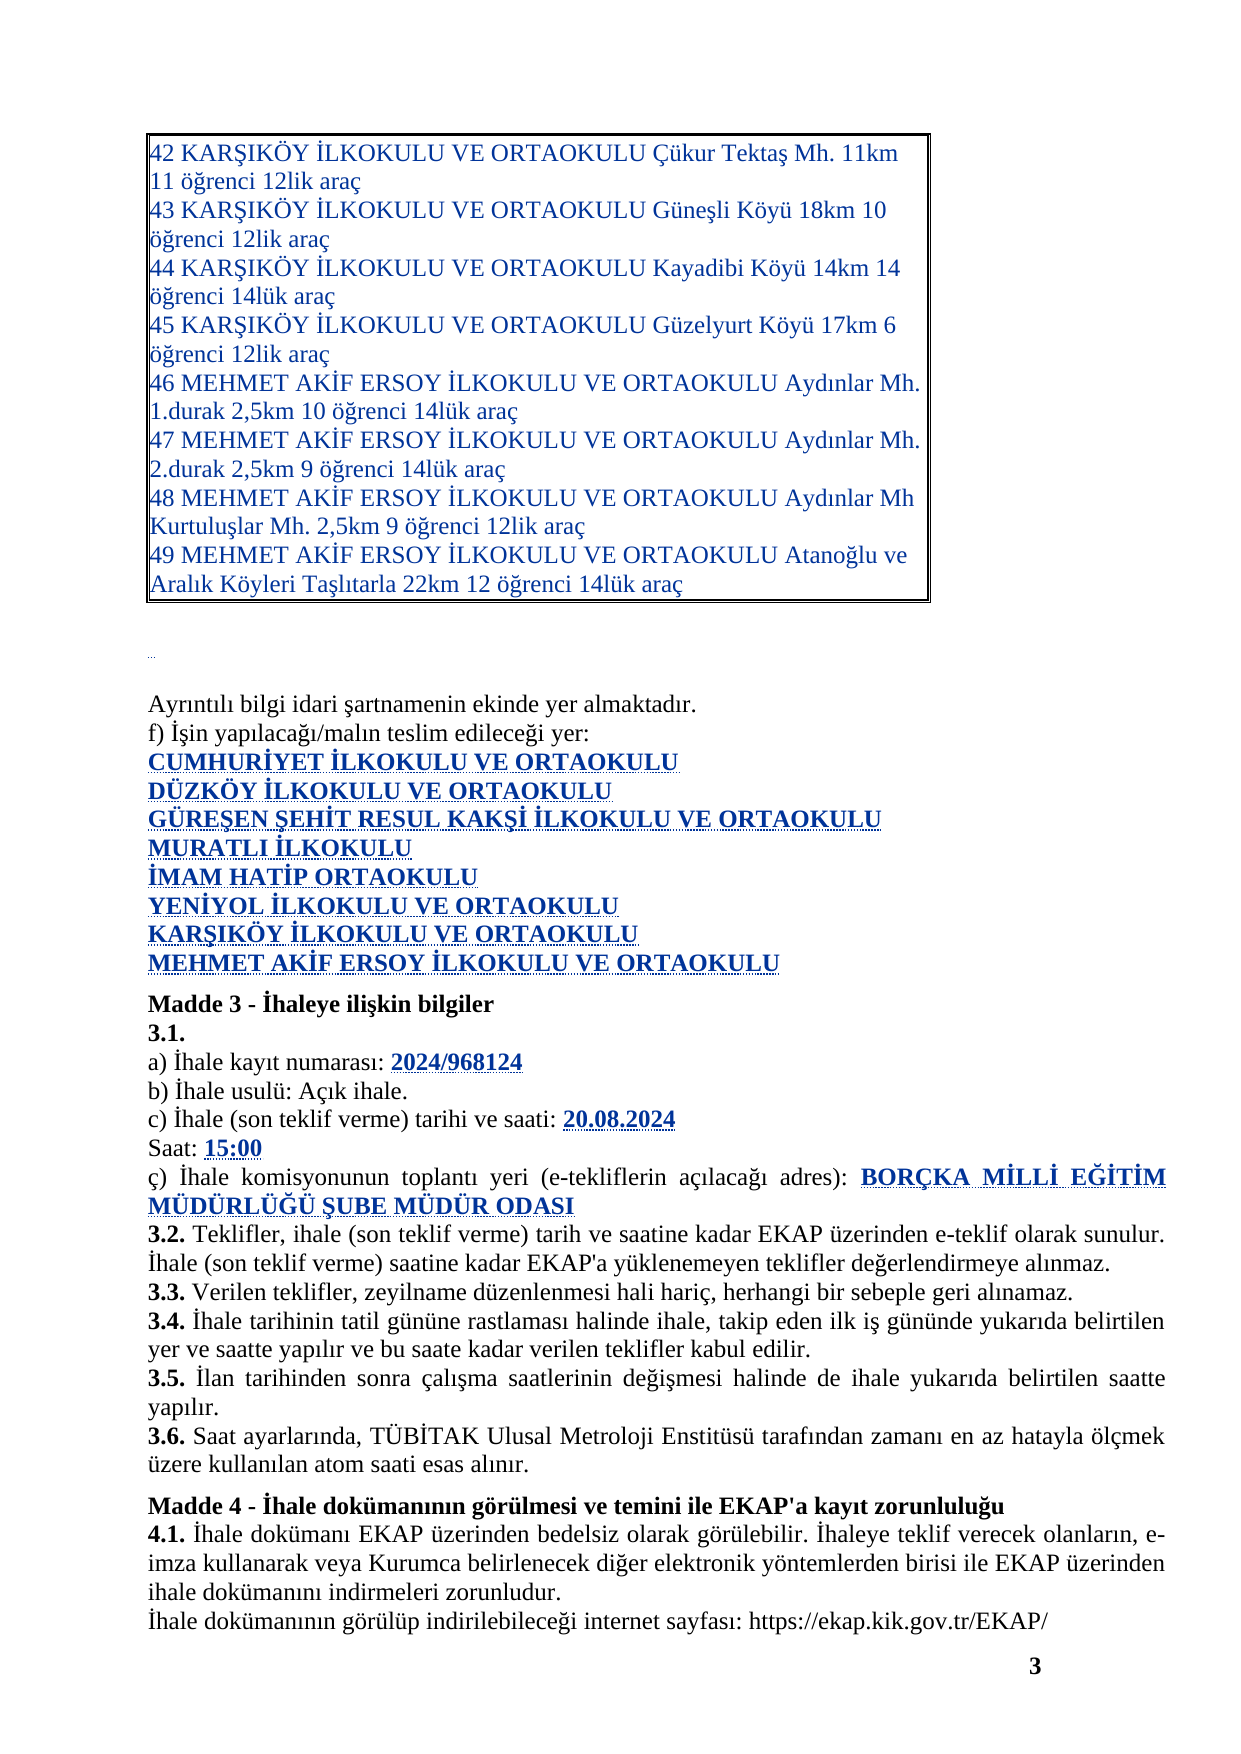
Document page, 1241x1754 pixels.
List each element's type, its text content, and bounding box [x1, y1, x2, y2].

text Ayrıntılı bilgi idari şartnamenin ekinde yer almaktadır. [148, 689, 1166, 718]
text 4.1. İhale dokümanı EKAP üzerinden bedelsiz olarak görülebilir. İhaleye teklif verecek olanların, e-imza kullanarak veya Kurumca belirlenecek diğer elektronik yöntemlerden birisi ile EKAP üzerinden ihale dokümanını indirmeleri zorunludur. [148, 1519, 1166, 1606]
text 3.2. Teklifler, ihale (son teklif verme) tarih ve saatine kadar EKAP üzerinden e-teklif olarak sunulur. İhale (son teklif verme) saatine kadar EKAP'a yüklenemeyen teklifler değerlendirmeye alınmaz. [148, 1219, 1166, 1277]
text b) İhale usulü: Açık ihale. [148, 1076, 1166, 1104]
text CUMHURİYET İLKOKULU VE ORTAOKULU DÜZKÖY İLKOKULU VE ORTAOKULU GÜREŞEN ŞEHİT RESUL KAKŞİ İLKOKULU VE ORTAOKULU MURATLI İLKOKULU İMAM HATİP ORTAOKULU YENİYOL İLKOKULU VE ORTAOKULU KARŞIKÖY İLKOKULU VE ORTAOKULU MEHMET AKİF ERSOY İLKOKULU VE ORTAOKULU [148, 747, 1166, 977]
text a) İhale kayıt numarası: 2024/968124 [148, 1047, 1166, 1076]
text f) İşin yapılacağı/malın teslim edileceği yer: [148, 718, 1166, 747]
text 3.1. [148, 1018, 1166, 1047]
text İhale dokümanının görülüp indirilebileceği internet sayfası: https://ekap.kik.gov.tr/EKAP/ [148, 1606, 1166, 1634]
text 3.3. Verilen teklifler, zeyilname düzenlenmesi hali hariç, herhangi bir sebeple geri alınamaz. [148, 1277, 1166, 1306]
text ç) İhale komisyonunun toplantı yeri (e-tekliflerin açılacağı adres): BORÇKA MİLLİ EĞİTİM MÜDÜRLÜĞÜ ŞUBE MÜDÜR ODASI [148, 1162, 1166, 1219]
text 3.6. Saat ayarlarında, TÜBİTAK Ulusal Metroloji Enstitüsü tarafından zamanı en az hatayla ölçmek üzere kullanılan atom saati esas alınır. [148, 1421, 1166, 1478]
text c) İhale (son teklif verme) tarihi ve saati: 20.08.2024 [148, 1104, 1166, 1133]
text Madde 4 - İhale dokümanının görülmesi ve temini ile EKAP'a kayıt zorunluluğu [148, 1491, 1166, 1519]
text Saat: 15:00 [148, 1133, 1166, 1162]
text Madde 3 - İhaleye ilişkin bilgiler [148, 989, 1166, 1018]
text 3.5. İlan tarihinden sonra çalışma saatlerinin değişmesi halinde de ihale yukarıda belirtilen saatte yapılır. [148, 1363, 1166, 1421]
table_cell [150, 136, 927, 599]
text 3.4. İhale tarihinin tatil gününe rastlaması halinde ihale, takip eden ilk iş gününde yukarıda belirtilen yer ve saatte yapılır ve bu saate kadar verilen teklifler kabul edilir. [148, 1306, 1166, 1363]
